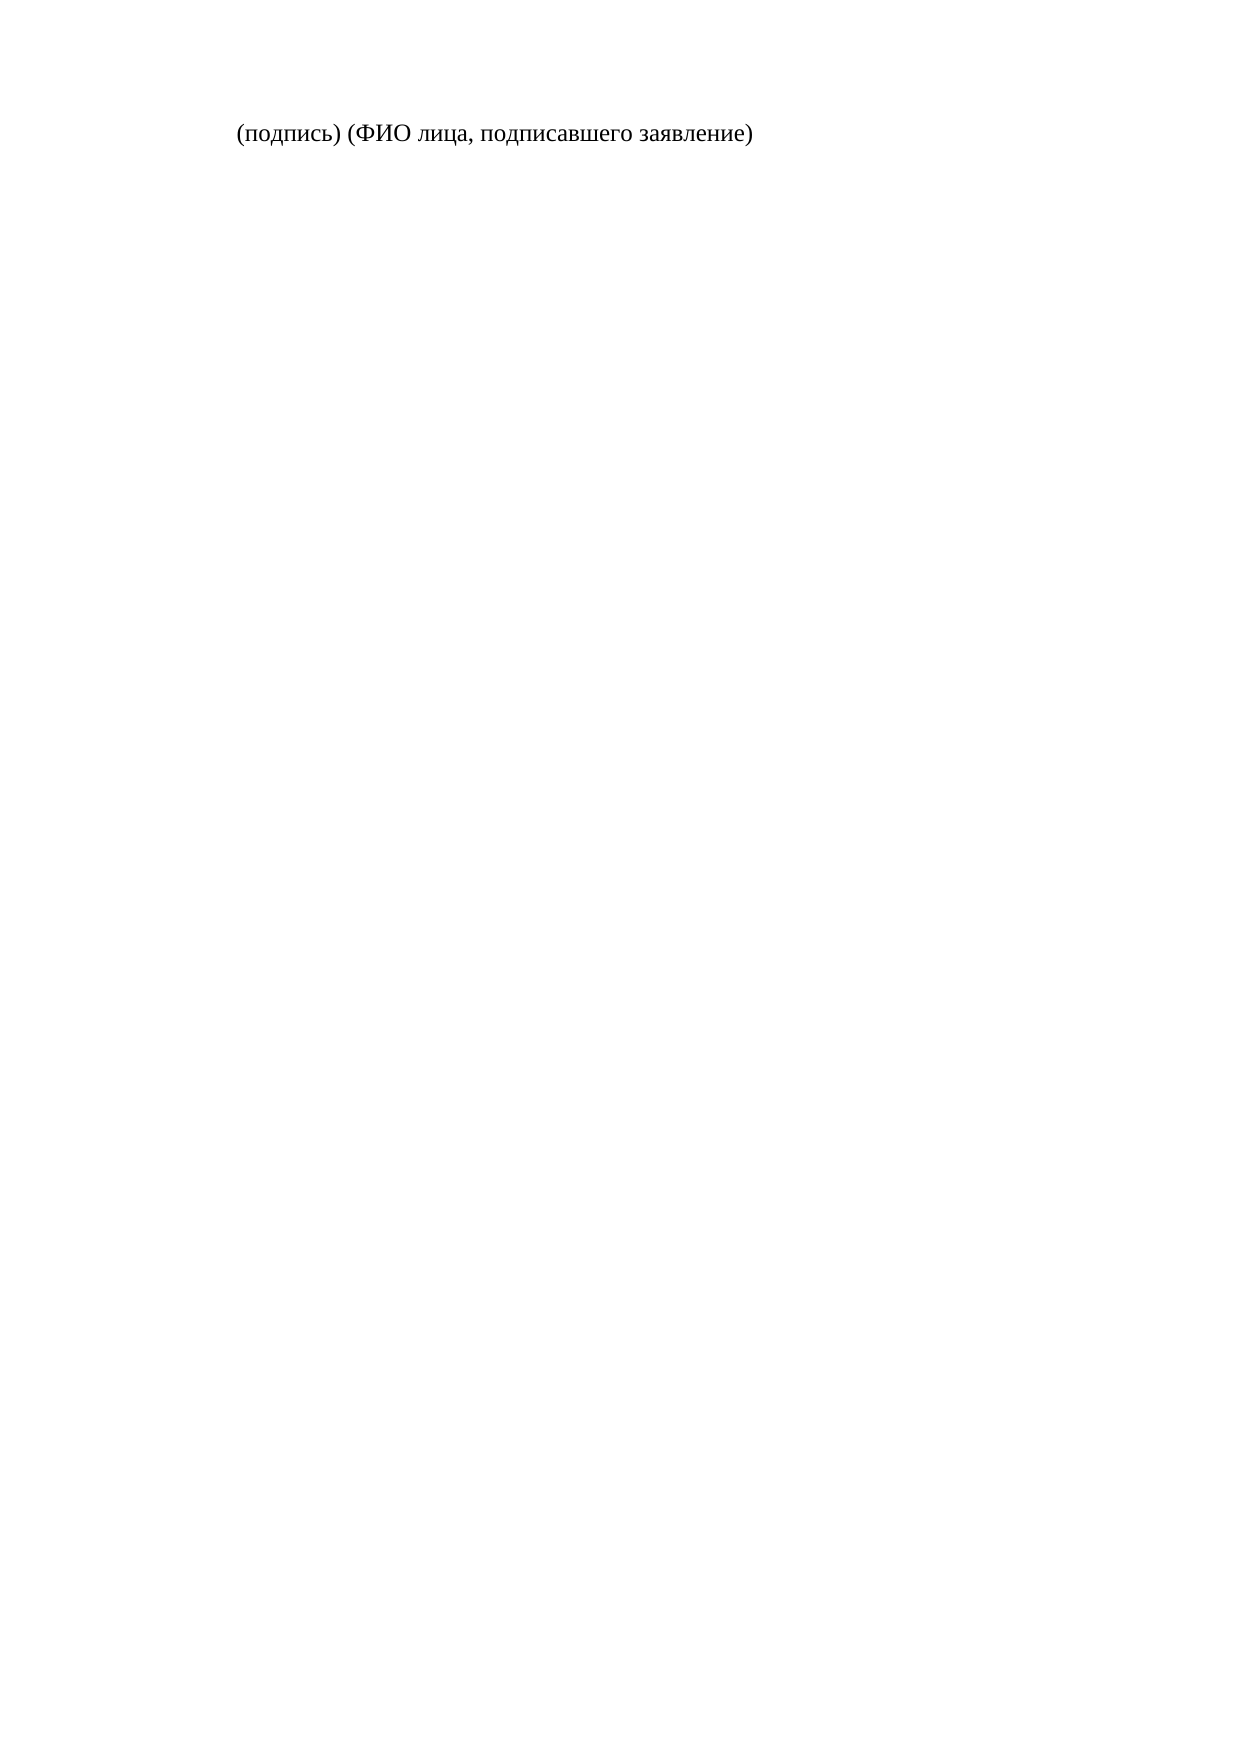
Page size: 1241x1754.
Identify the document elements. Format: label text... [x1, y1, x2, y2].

text (подпись) (ФИО лица, подписавшего заявление) [177, 118, 1152, 147]
